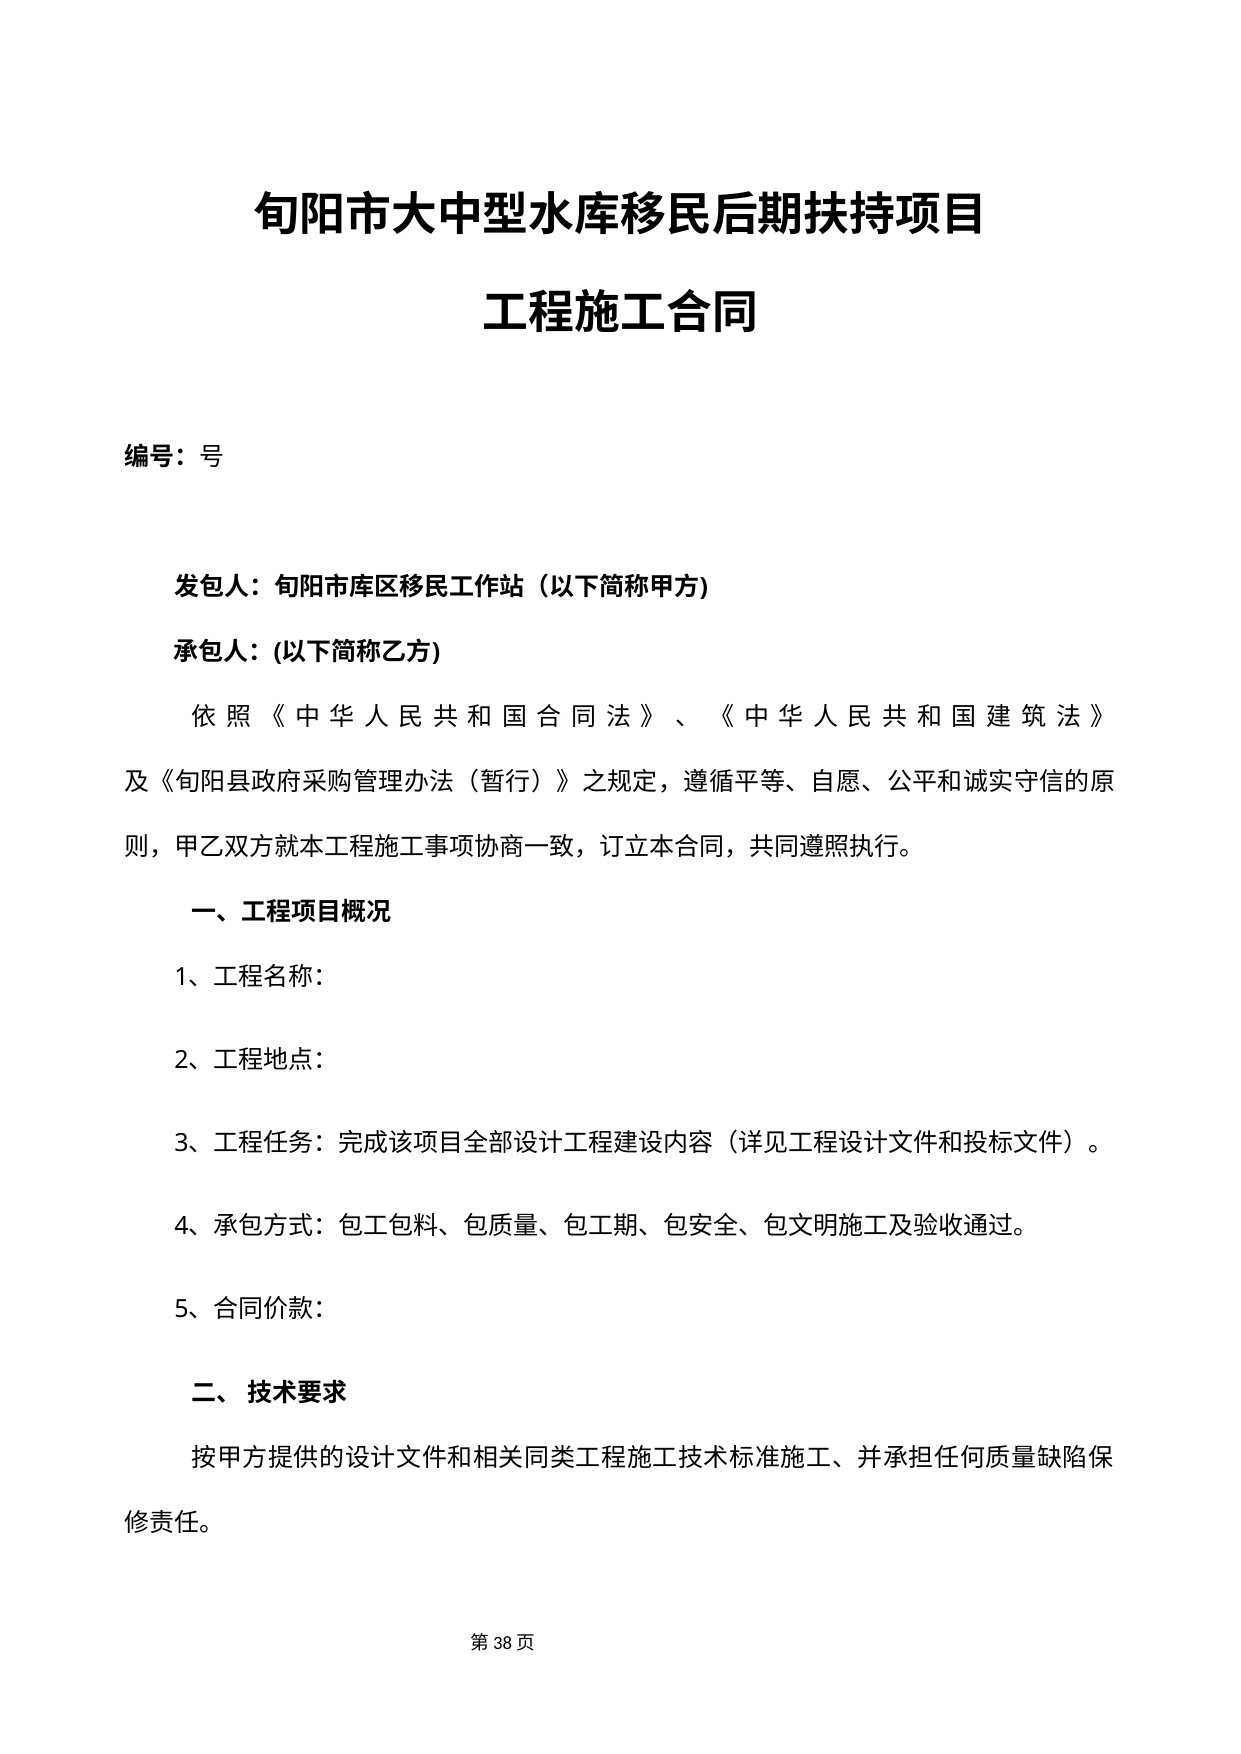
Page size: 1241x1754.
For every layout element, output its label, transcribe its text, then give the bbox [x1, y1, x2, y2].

text 工程施工合同 [124, 259, 1116, 357]
text 1、工程名称： [124, 942, 1116, 1007]
text 承包人：(以下简称乙方) [124, 617, 1116, 682]
text 3、工程任务：完成该项目全部设计工程建设内容（详见工程设计文件和投标文件）。 [124, 1108, 1116, 1173]
text 按甲方提供的设计文件和相关同类工程施工技术标准施工、并承担任何质量缺陷保修责任。 [124, 1423, 1116, 1553]
text 二、 技术要求 [124, 1358, 1116, 1423]
text 2、工程地点： [124, 1025, 1116, 1090]
text 一、工程项目概况 [124, 877, 1116, 942]
text 发包人：旬阳市库区移民工作站（以下简称甲方) [124, 552, 1116, 617]
text 5、合同价款： [124, 1274, 1116, 1339]
text 4、承包方式：包工包料、包质量、包工期、包安全、包文明施工及验收通过。 [124, 1191, 1116, 1256]
text 编号：号 [124, 422, 1116, 487]
text 旬阳市大中型水库移民后期扶持项目 [124, 162, 1116, 259]
text 依照《中华人民共和国合同法》、《中华人民共和国建筑法》 及《旬阳县政府采购管理办法（暂行）》之规定，遵循平等、自愿、公平和诚实守信的原则，甲乙双方就本工程施工事项协商一致，订立本合同，共同遵照执行。 [124, 682, 1116, 877]
